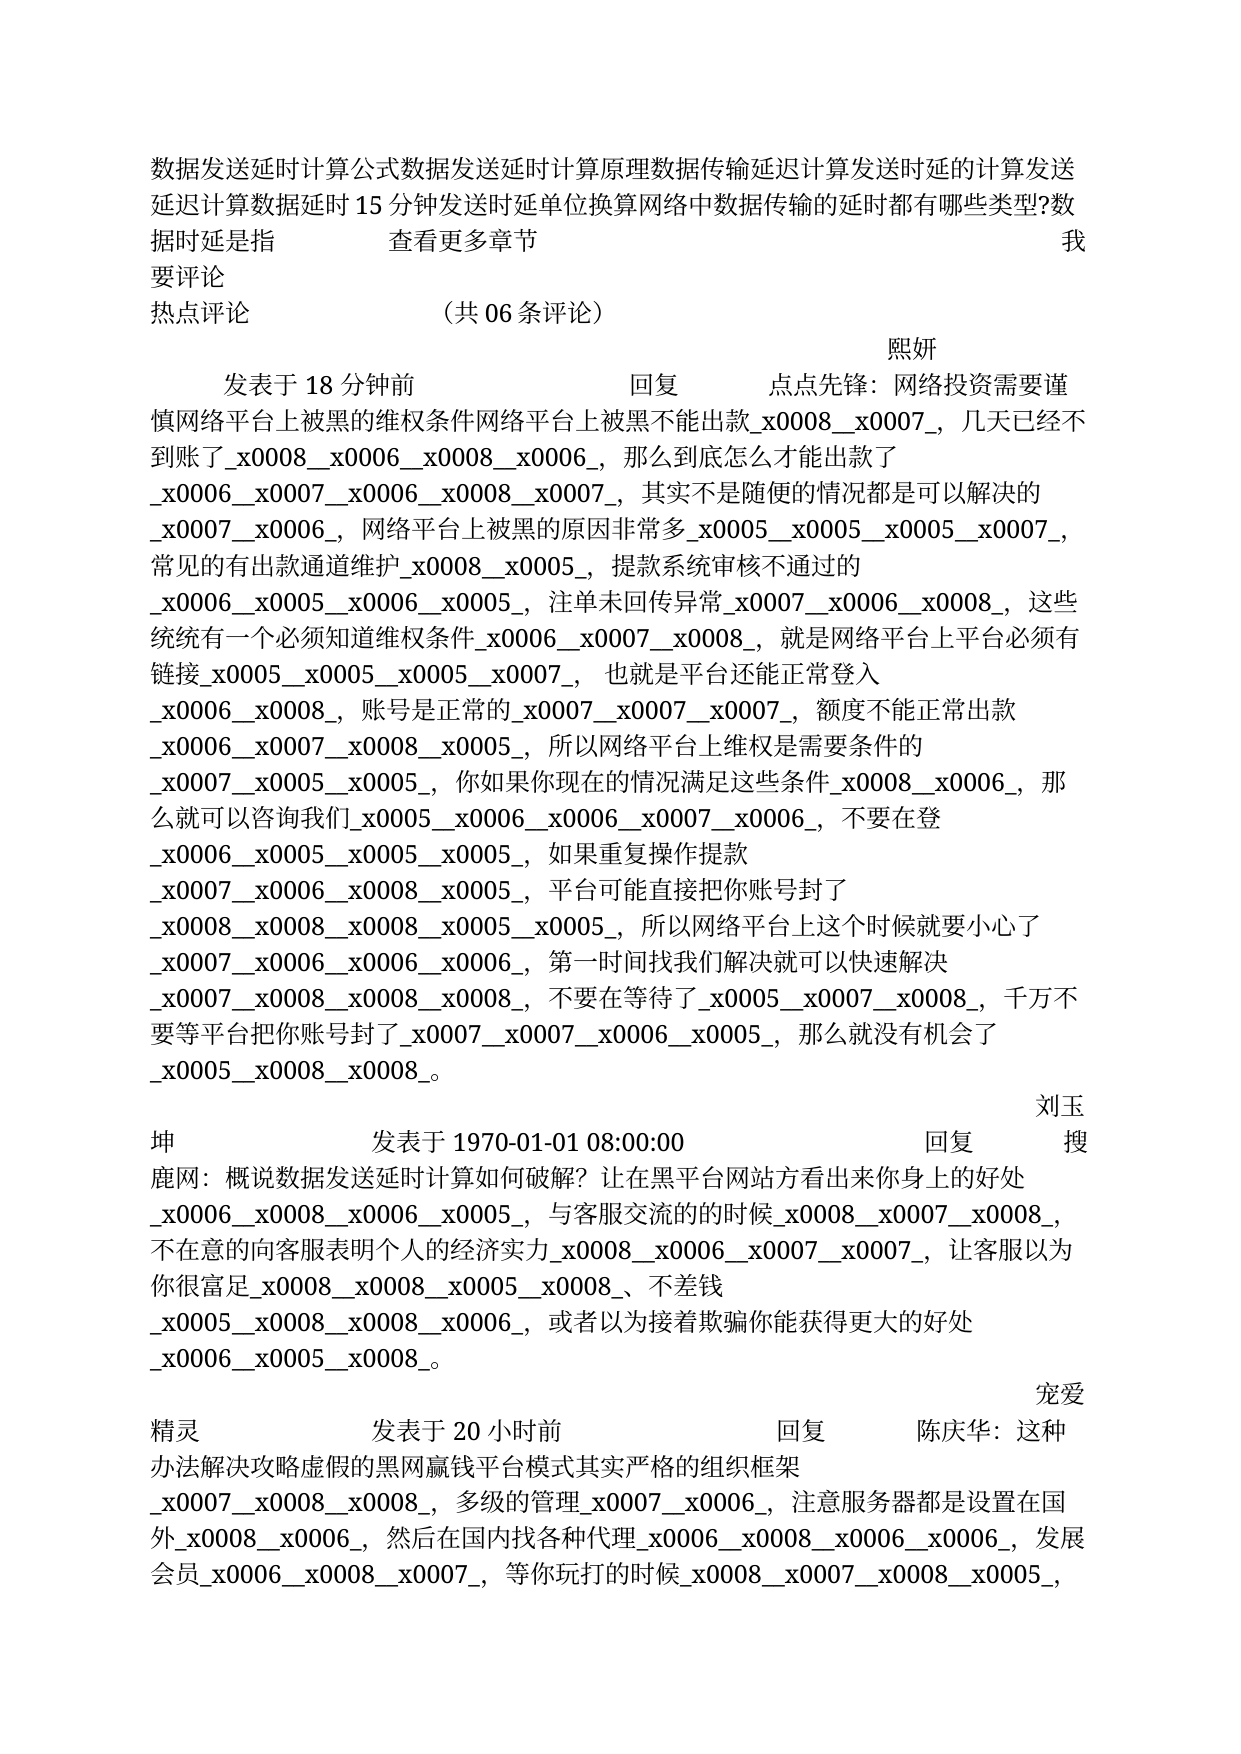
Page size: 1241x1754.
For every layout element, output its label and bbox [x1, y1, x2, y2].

text [150, 150, 1090, 1591]
